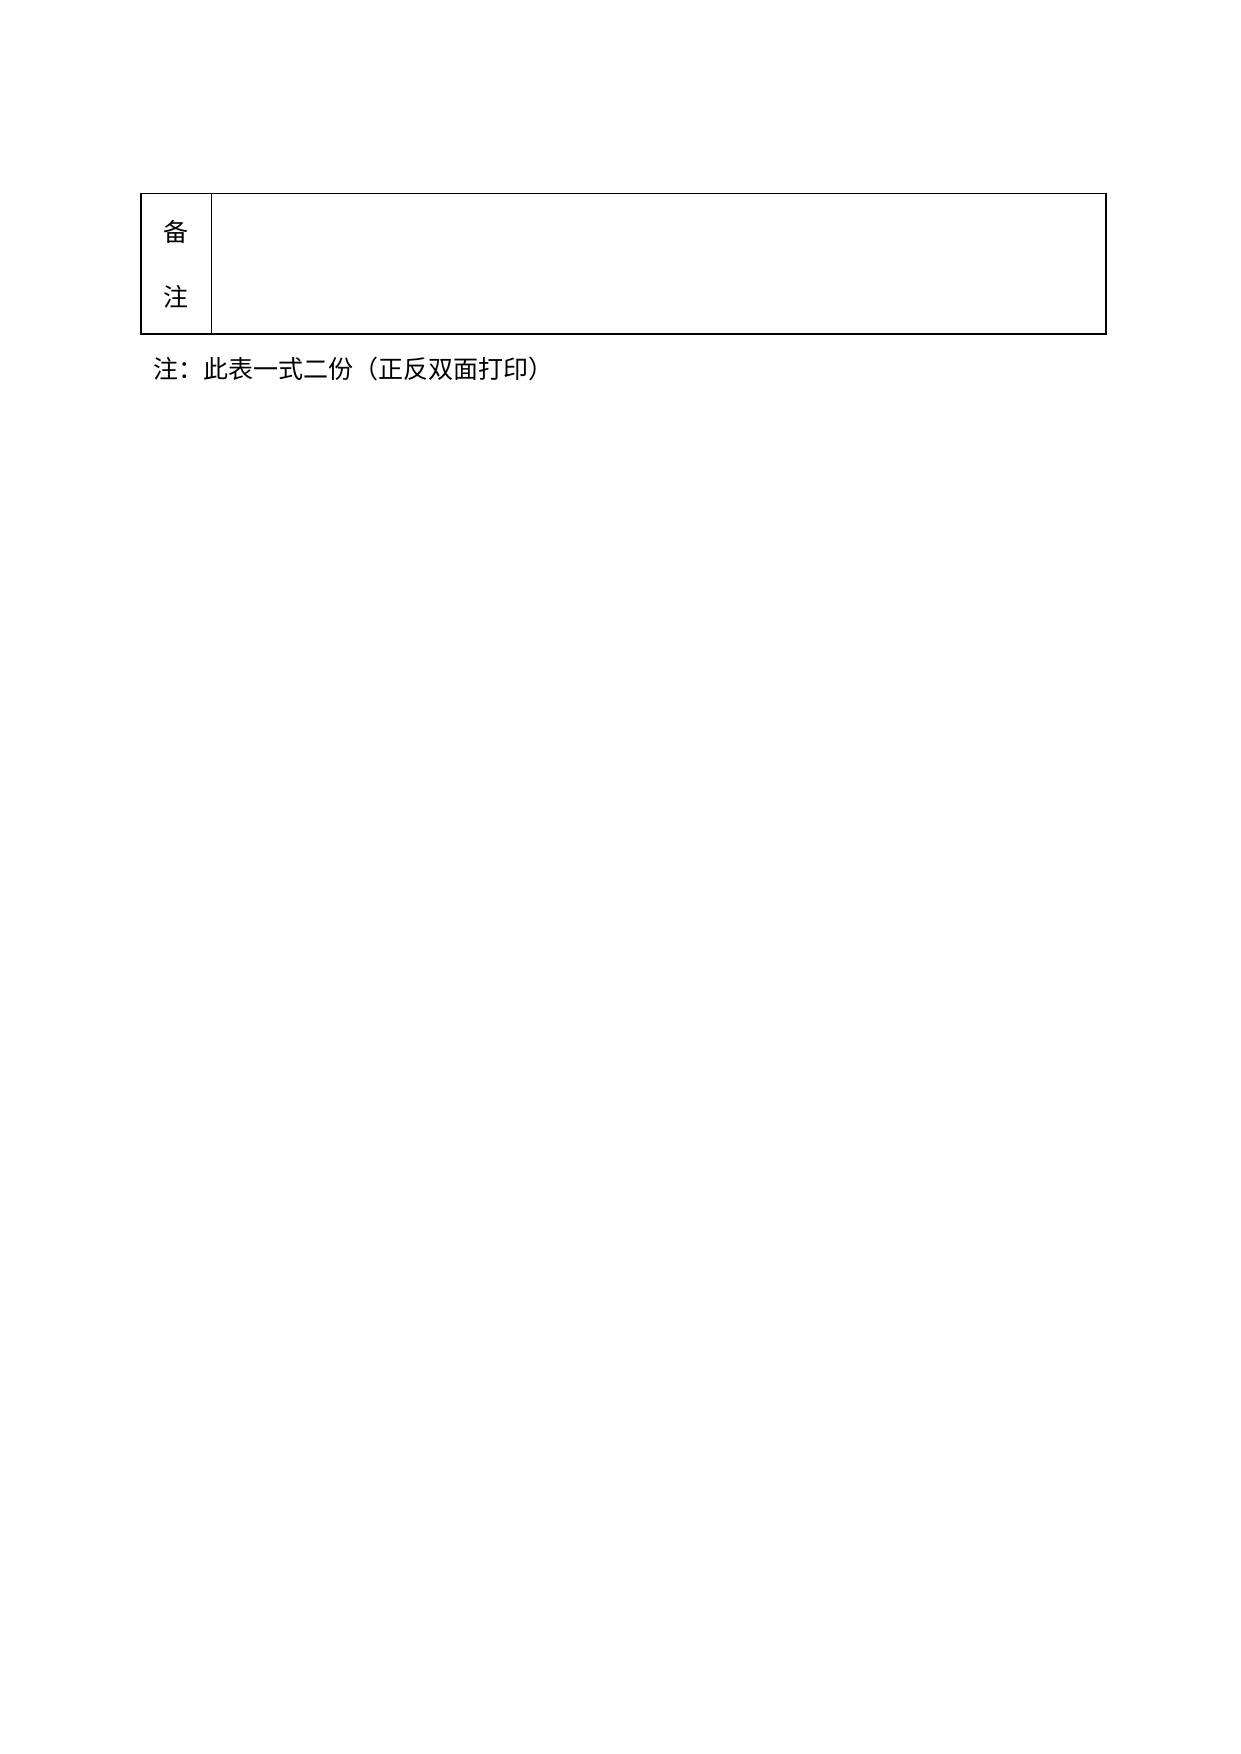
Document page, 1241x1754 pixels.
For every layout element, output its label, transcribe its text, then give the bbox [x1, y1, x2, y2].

table_cell 备注 [142, 194, 211, 333]
table_cell [212, 194, 1105, 333]
text 注：此表一式二份（正反双面打印） [153, 335, 1093, 400]
